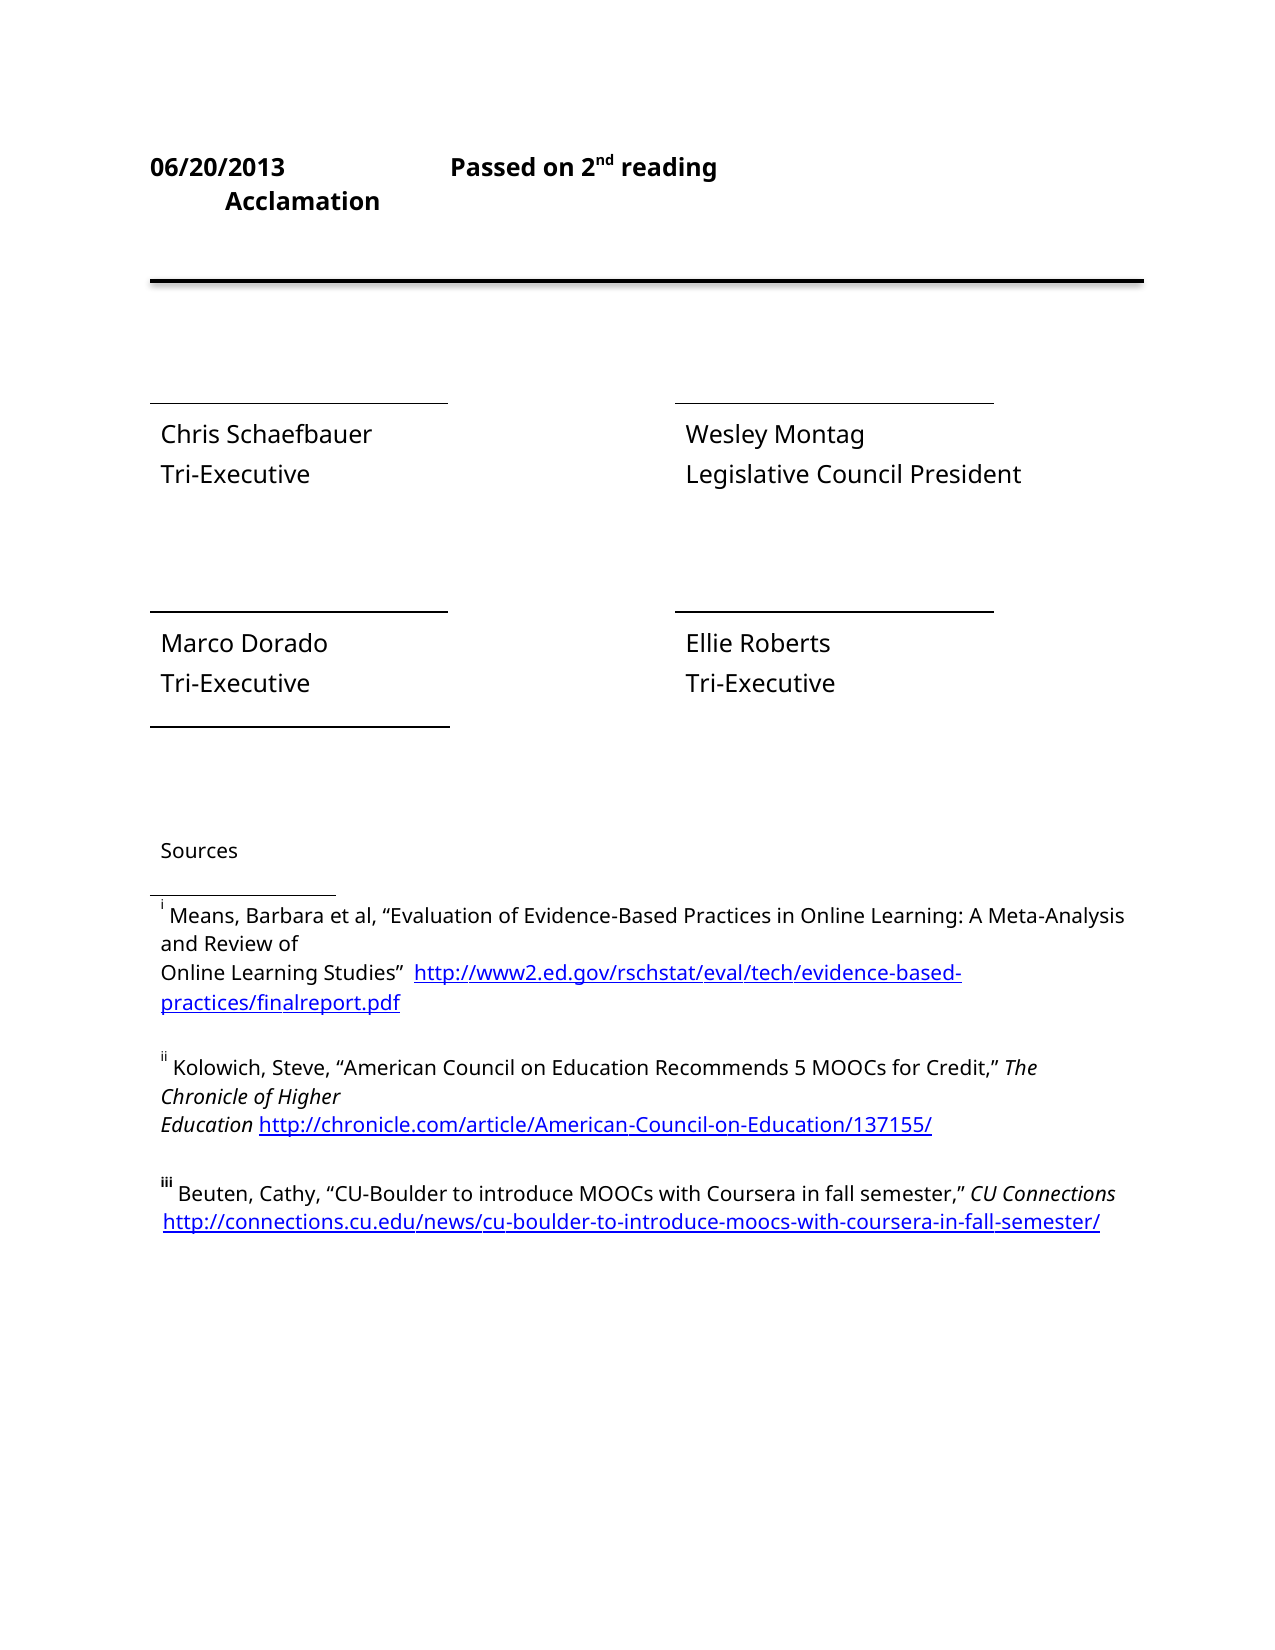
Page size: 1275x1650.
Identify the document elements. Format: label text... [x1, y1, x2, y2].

text Online Learning Studies” http://www2.ed.gov/rschstat/eval/tech/evidence-based-practices/finalreport.pdf [160, 958, 1127, 1017]
text iii Beuten, Cathy, “CU-Boulder to introduce MOOCs with Coursera in fall semester,” CU Connections [160, 1172, 1127, 1207]
text Chris Schaefbauer Wesley Montag [160, 417, 1127, 451]
text Tri-Executive Tri-Executive [160, 660, 1127, 699]
text Tri-Executive Legislative Council President [160, 451, 1127, 491]
text http://connections.cu.edu/news/cu-boulder-to-introduce-moocs-with-coursera-in-fall-semester/ [163, 1207, 1121, 1236]
text 06/20/2013 Passed on 2nd reading Acclamation [150, 150, 1125, 218]
text Education http://chronicle.com/article/American-Council-on-Education/137155/ [160, 1110, 1127, 1139]
text ii Kolowich, Steve, “American Council on Education Recommends 5 MOOCs for Credit,” The Chronicle of Higher [160, 1047, 1127, 1110]
text Marco Dorado Ellie Roberts [160, 626, 1127, 659]
text Sources [160, 837, 1127, 865]
text i Means, Barbara et al, “Evaluation of Evidence-Based Practices in Online Learning: A Meta-Analysis and Review of [160, 895, 1127, 958]
